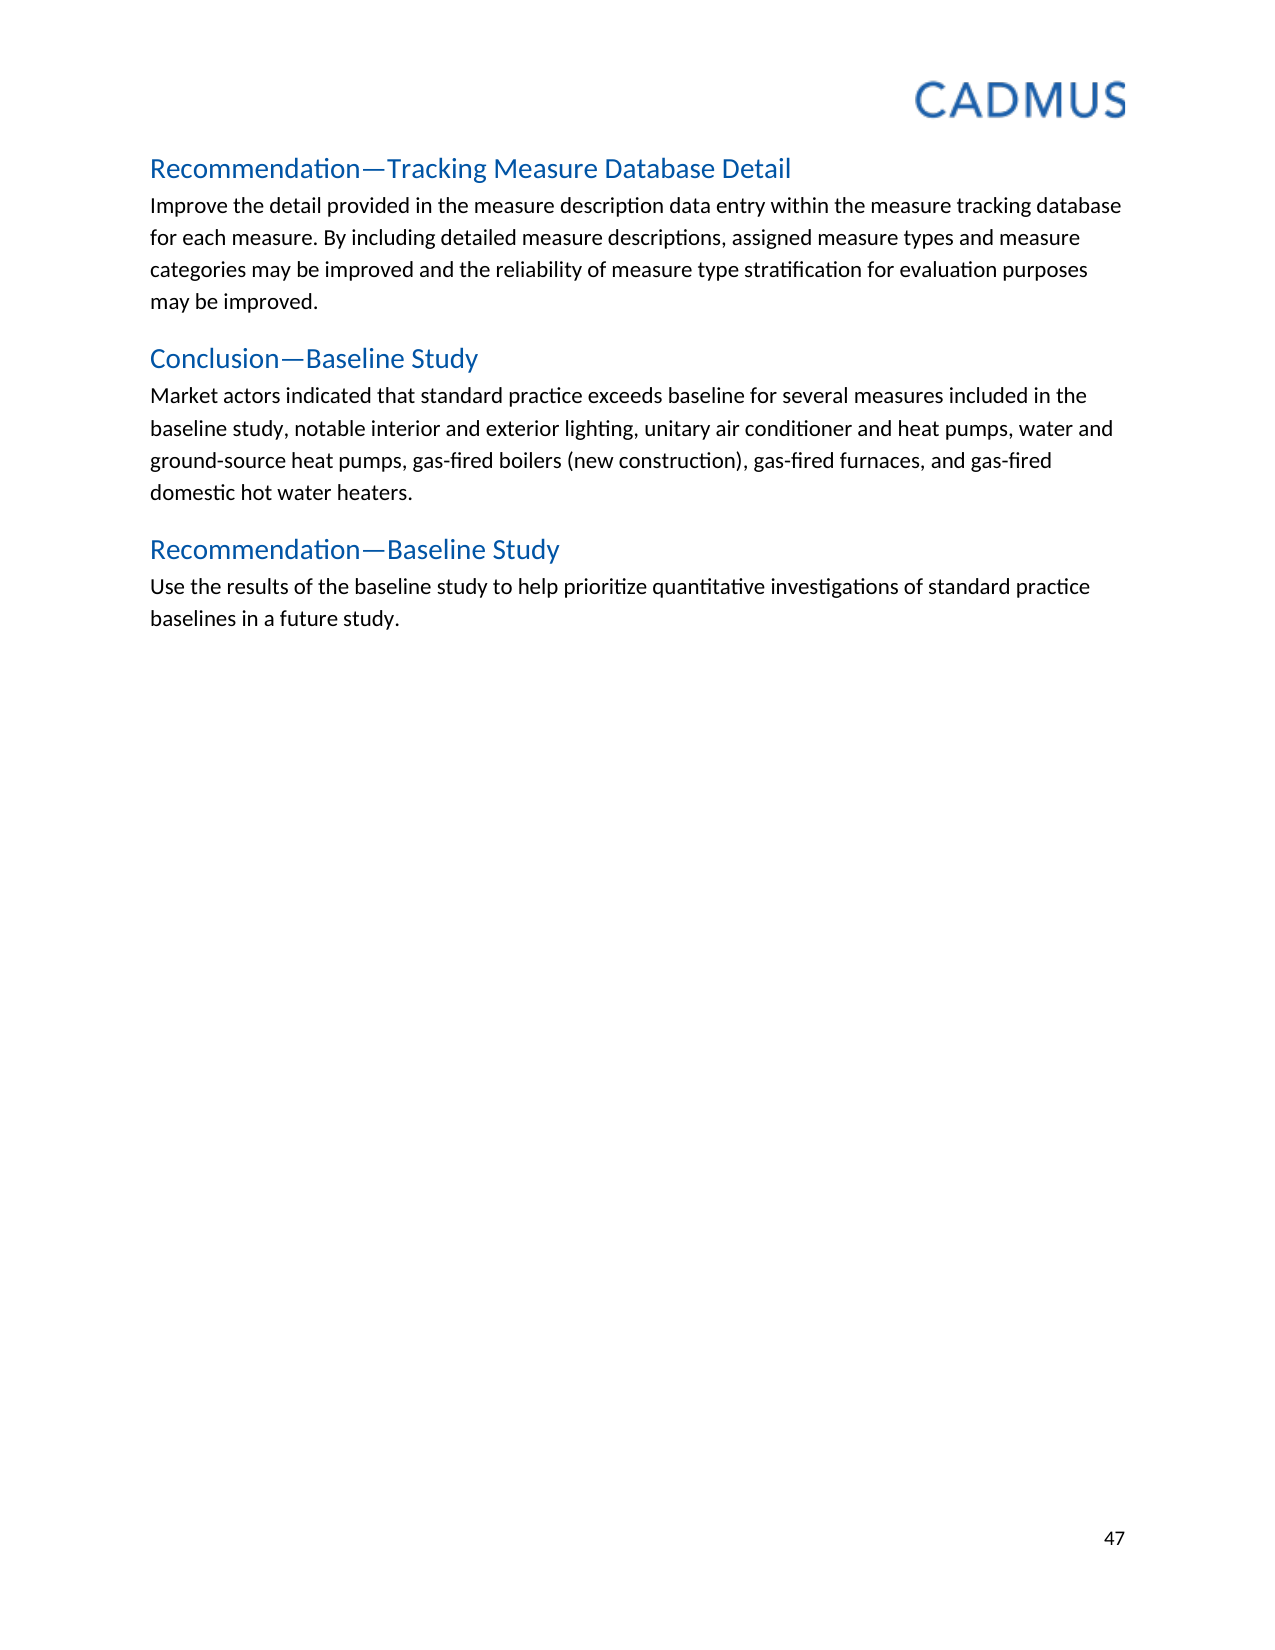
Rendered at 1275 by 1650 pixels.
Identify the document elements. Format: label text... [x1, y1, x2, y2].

subtitle Conclusion—Baseline Study [150, 341, 1125, 376]
text Market actors indicated that standard practice exceeds baseline for several measures included in the baseline study, notable interior and exterior lighting, unitary air conditioner and heat pumps, water and ground-source heat pumps, gas-fired boilers (new construction), gas-fired furnaces, and gas-fired domestic hot water heaters. [150, 381, 1125, 506]
subtitle Recommendation—Tracking Measure Database Detail [150, 150, 1125, 186]
text Improve the detail provided in the measure description data entry within the measure tracking database for each measure. By including detailed measure descriptions, assigned measure types and measure categories may be improved and the reliability of measure type stratification for evaluation purposes may be improved. [150, 191, 1125, 316]
subtitle Recommendation—Baseline Study [150, 531, 1125, 567]
text Use the results of the baseline study to help prioritize quantitative investigations of standard practice baselines in a future study. [150, 572, 1125, 632]
